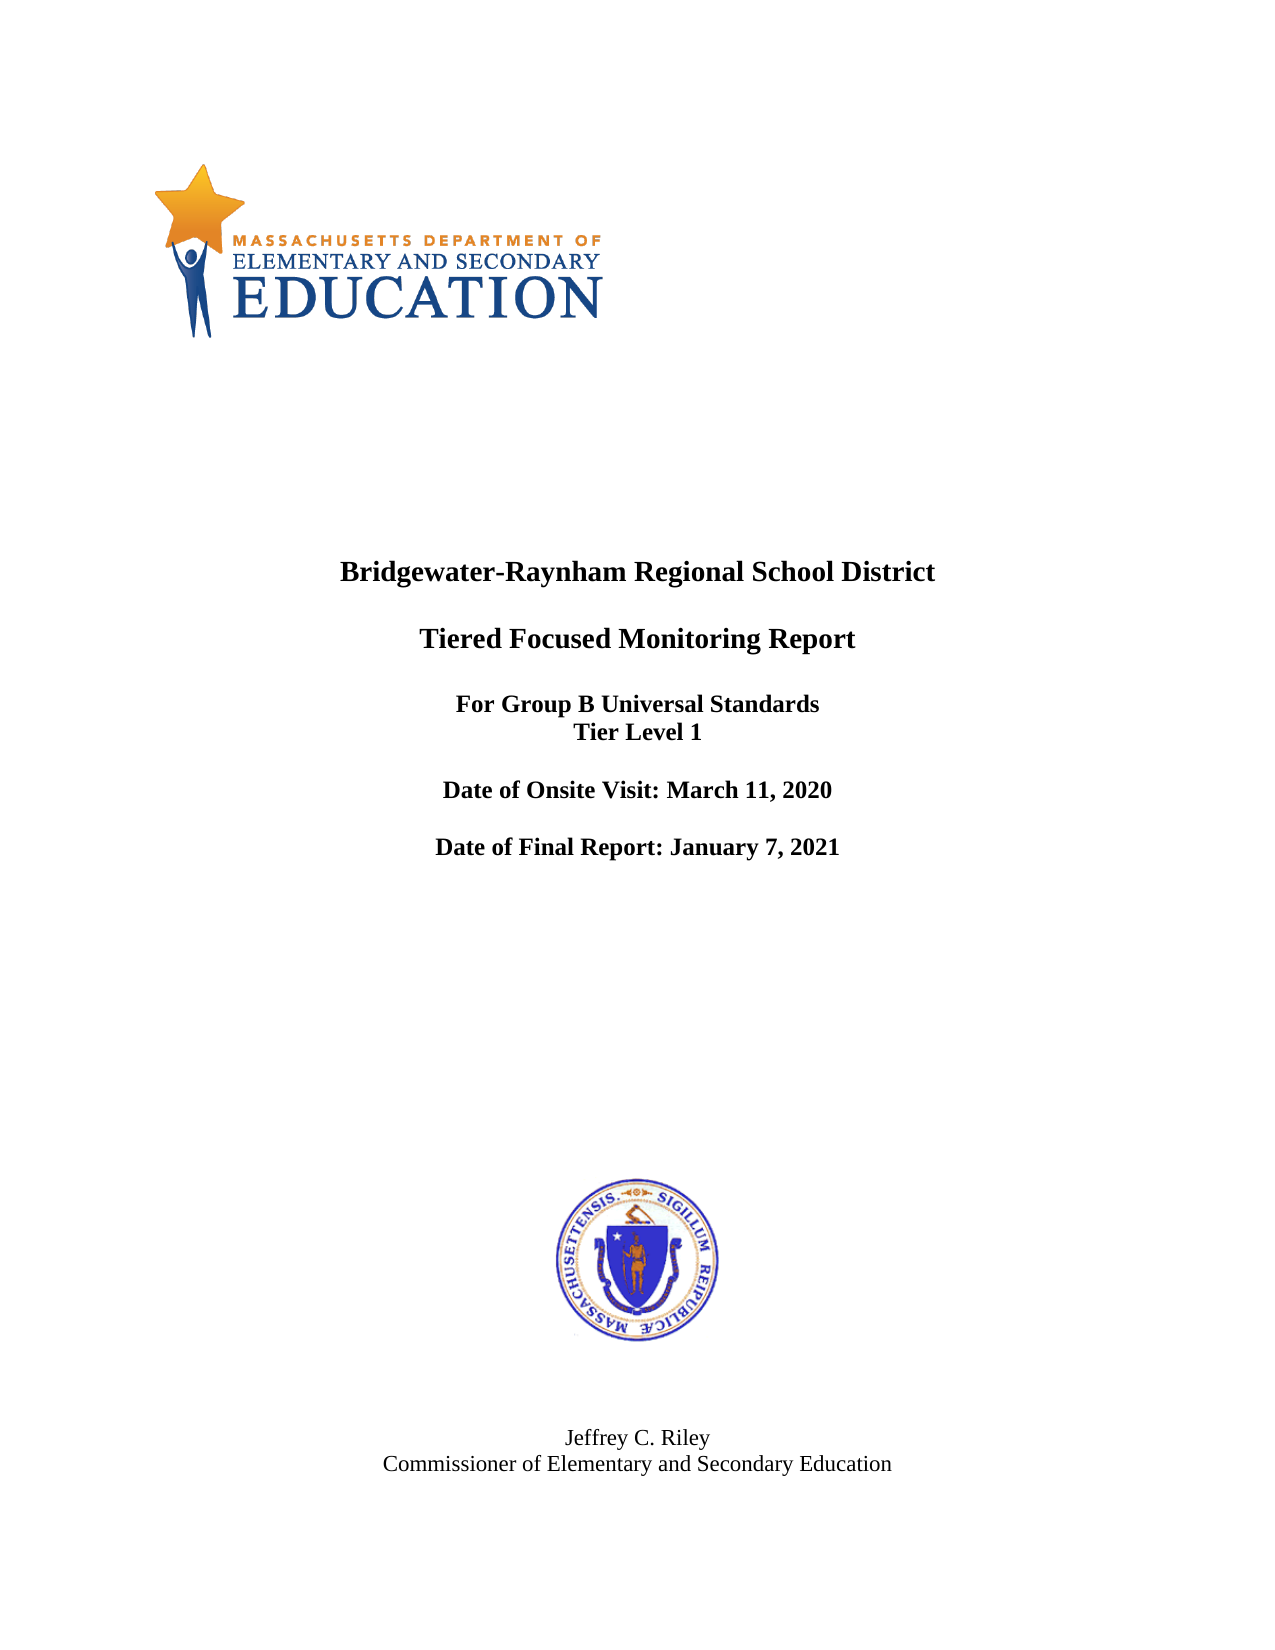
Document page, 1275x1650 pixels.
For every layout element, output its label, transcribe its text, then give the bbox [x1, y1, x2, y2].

text Tiered Focused Monitoring Report [150, 622, 1125, 655]
text For Group B Universal Standards [150, 689, 1125, 717]
picture [150, 150, 608, 373]
text Date of Final Report: January 7, 2021 [150, 832, 1125, 861]
text Date of Onsite Visit: March 11, 2020 [150, 775, 1125, 804]
text Commissioner of Elementary and Secondary Education [150, 1450, 1125, 1476]
text Bridgewater-Raynham Regional School District [150, 554, 1125, 588]
picture [553, 1177, 722, 1345]
text Jeffrey C. Riley [150, 1424, 1125, 1450]
text Tier Level 1 [150, 717, 1125, 746]
